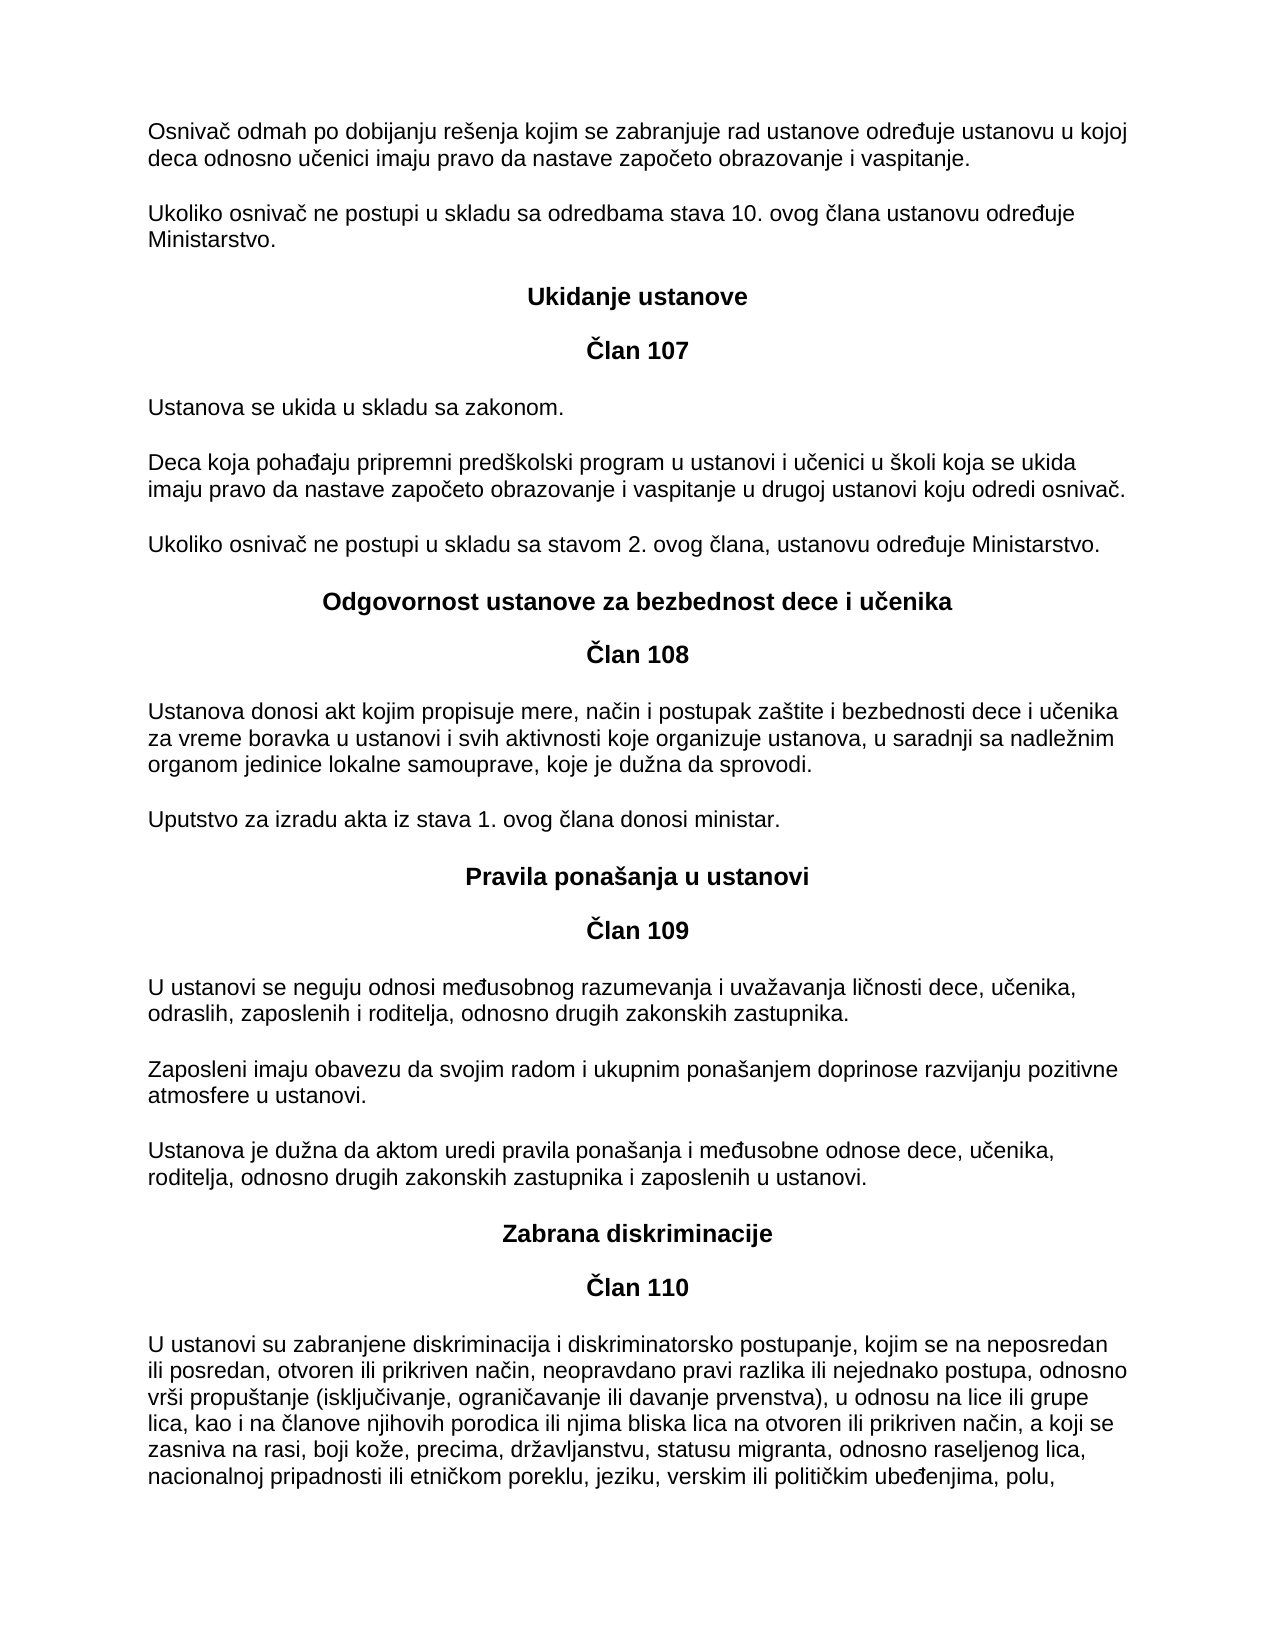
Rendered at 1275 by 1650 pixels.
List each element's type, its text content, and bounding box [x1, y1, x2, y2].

text Član 110 [148, 1273, 1127, 1302]
text Ukoliko osnivač ne postupi u skladu sa odredbama stava 10. ovog člana ustanovu određuje Ministarstvo. [148, 200, 1127, 253]
text Deca koja pohađaju pripremni predškolski program u ustanovi i učenici u školi koja se ukida imaju pravo da nastave započeto obrazovanje i vaspitanje u drugoj ustanovi koju odredi osnivač. [148, 449, 1127, 502]
text Pravila ponašanja u ustanovi [148, 862, 1127, 891]
text Zaposleni imaju obavezu da svojim radom i ukupnim ponašanjem doprinose razvijanju pozitivne atmosfere u ustanovi. [148, 1056, 1127, 1108]
text Član 108 [148, 640, 1127, 669]
text Ustanova je dužna da aktom uredi pravila ponašanja i međusobne odnose dece, učenika, roditelja, odnosno drugih zakonskih zastupnika i zaposlenih u ustanovi. [148, 1137, 1127, 1190]
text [148, 1331, 1127, 1489]
text Ukoliko osnivač ne postupi u skladu sa stavom 2. ovog člana, ustanovu određuje Ministarstvo. [148, 531, 1127, 557]
text Zabrana diskriminacije [148, 1219, 1127, 1248]
text U ustanovi se neguju odnosi međusobnog razumevanja i uvažavanja ličnosti dece, učenika, odraslih, zaposlenih i roditelja, odnosno drugih zakonskih zastupnika. [148, 974, 1127, 1026]
text Član 109 [148, 916, 1127, 944]
text Ustanova se ukida u skladu sa zakonom. [148, 394, 1127, 420]
text Ustanova donosi akt kojim propisuje mere, način i postupak zaštite i bezbednosti dece i učenika za vreme boravka u ustanovi i svih aktivnosti koje organizuje ustanova, u saradnji sa nadležnim organom jedinice lokalne samouprave, koje je dužna da sprovodi. [148, 698, 1127, 777]
text Osnivač odmah po dobijanju rešenja kojim se zabranjuje rad ustanove određuje ustanovu u kojoj deca odnosno učenici imaju pravo da nastave započeto obrazovanje i vaspitanje. [148, 118, 1127, 171]
text Ukidanje ustanove [148, 282, 1127, 311]
text Uputstvo za izradu akta iz stava 1. ovog člana donosi ministar. [148, 806, 1127, 833]
text Član 107 [148, 336, 1127, 364]
text Odgovornost ustanove za bezbednost dece i učenika [148, 587, 1127, 615]
